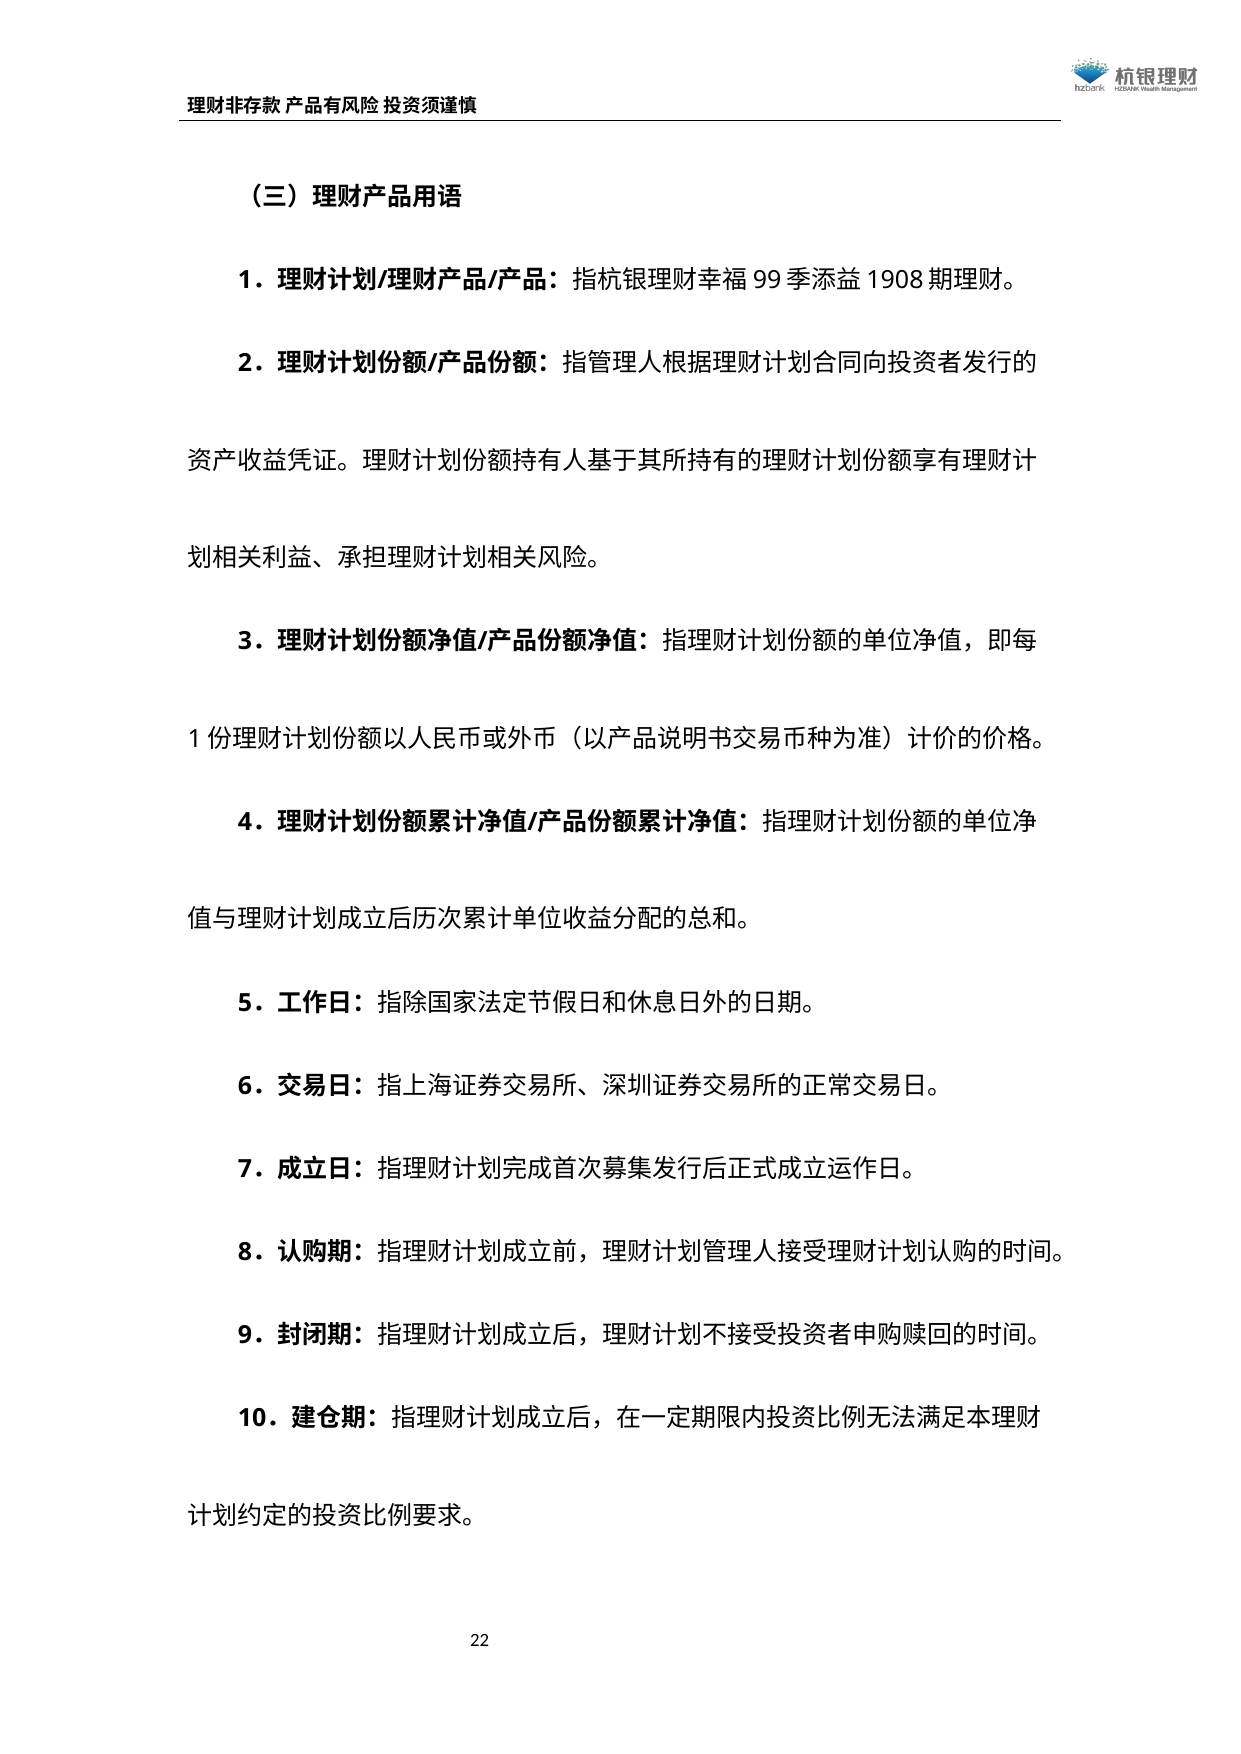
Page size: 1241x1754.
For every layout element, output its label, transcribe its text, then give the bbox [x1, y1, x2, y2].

list 理财计划份额/产品份额：指管理人根据理财计划合同向投资者发行的资产收益凭证。理财计划份额持有人基于其所持有的理财计划份额享有理财计划相关利益、承担理财计划相关风险。 [187, 328, 1053, 588]
list 建仓期：指理财计划成立后，在一定期限内投资比例无法满足本理财计划约定的投资比例要求。 [187, 1383, 1053, 1546]
list 理财计划/理财产品/产品：指杭银理财幸福99季添益1908期理财。 [187, 245, 1053, 310]
list 工作日：指除国家法定节假日和休息日外的日期。 [187, 968, 1053, 1033]
picture [1027, 0, 1240, 151]
list 成立日：指理财计划完成首次募集发行后正式成立运作日。 [187, 1134, 1053, 1199]
list 理财产品用语 [187, 162, 1053, 227]
list 理财计划份额净值/产品份额净值：指理财计划份额的单位净值，即每1份理财计划份额以人民币或外币（以产品说明书交易币种为准）计价的价格。 [187, 606, 1053, 769]
list 交易日：指上海证券交易所、深圳证券交易所的正常交易日。 [187, 1051, 1053, 1116]
list 理财计划份额累计净值/产品份额累计净值：指理财计划份额的单位净值与理财计划成立后历次累计单位收益分配的总和。 [187, 787, 1053, 949]
list 认购期：指理财计划成立前，理财计划管理人接受理财计划认购的时间。 [187, 1217, 1053, 1282]
list 封闭期：指理财计划成立后，理财计划不接受投资者申购赎回的时间。 [187, 1300, 1053, 1365]
